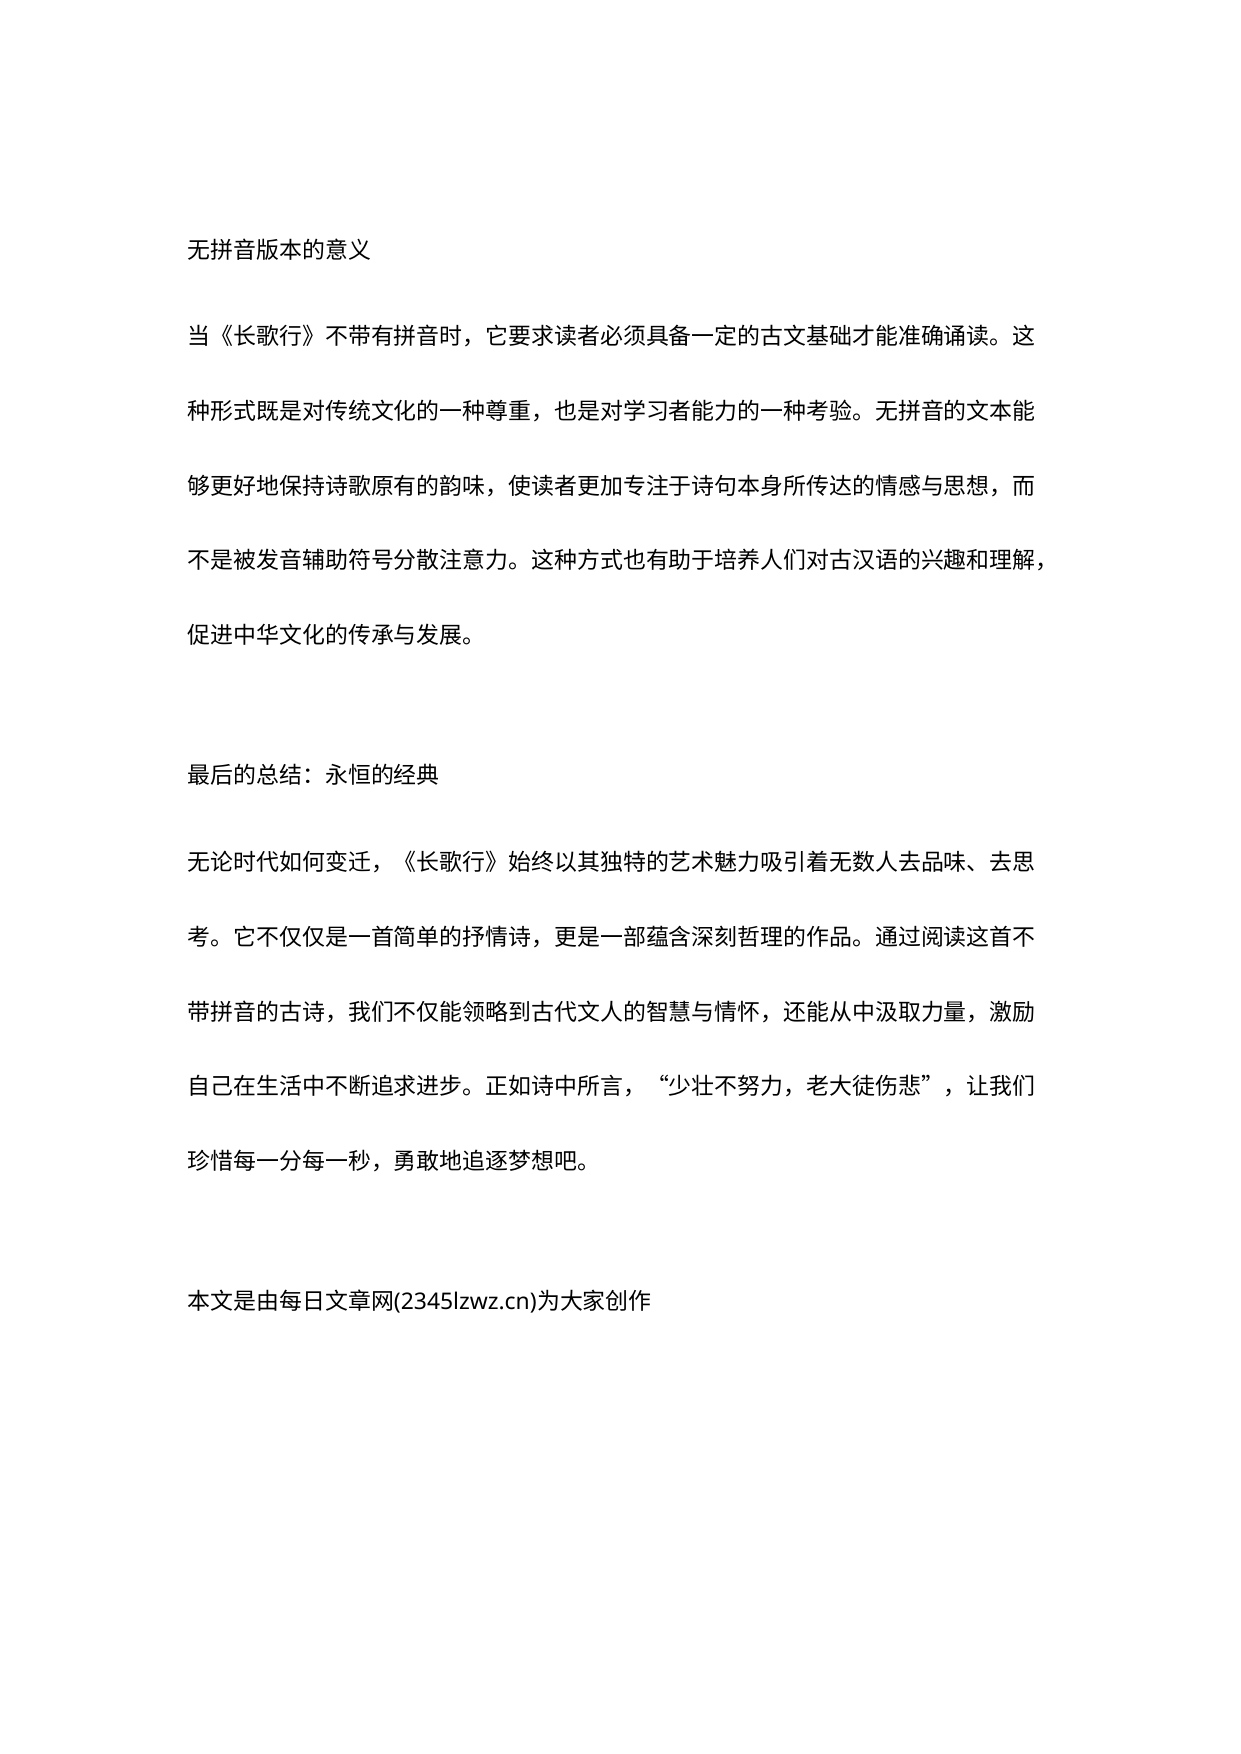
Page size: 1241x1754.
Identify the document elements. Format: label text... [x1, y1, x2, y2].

text 无论时代如何变迁，《长歌行》始终以其独特的艺术魅力吸引着无数人去品味、去思考。它不仅仅是一首简单的抒情诗，更是一部蕴含深刻哲理的作品。通过阅读这首不带拼音的古诗，我们不仅能领略到古代文人的智慧与情怀，还能从中汲取力量，激励自己在生活中不断追求进步。正如诗中所言，“少壮不努力，老大徒伤悲”，让我们珍惜每一分每一秒，勇敢地追逐梦想吧。 [187, 828, 1053, 1192]
text 最后的总结：永恒的经典 [187, 742, 1053, 807]
text 本文是由每日文章网(2345lzwz.cn)为大家创作 [187, 1267, 1053, 1332]
text 无拼音版本的意义 [187, 216, 1053, 281]
text 当《长歌行》不带有拼音时，它要求读者必须具备一定的古文基础才能准确诵读。这种形式既是对传统文化的一种尊重，也是对学习者能力的一种考验。无拼音的文本能够更好地保持诗歌原有的韵味，使读者更加专注于诗句本身所传达的情感与思想，而不是被发音辅助符号分散注意力。这种方式也有助于培养人们对古汉语的兴趣和理解，促进中华文化的传承与发展。 [187, 302, 1053, 666]
